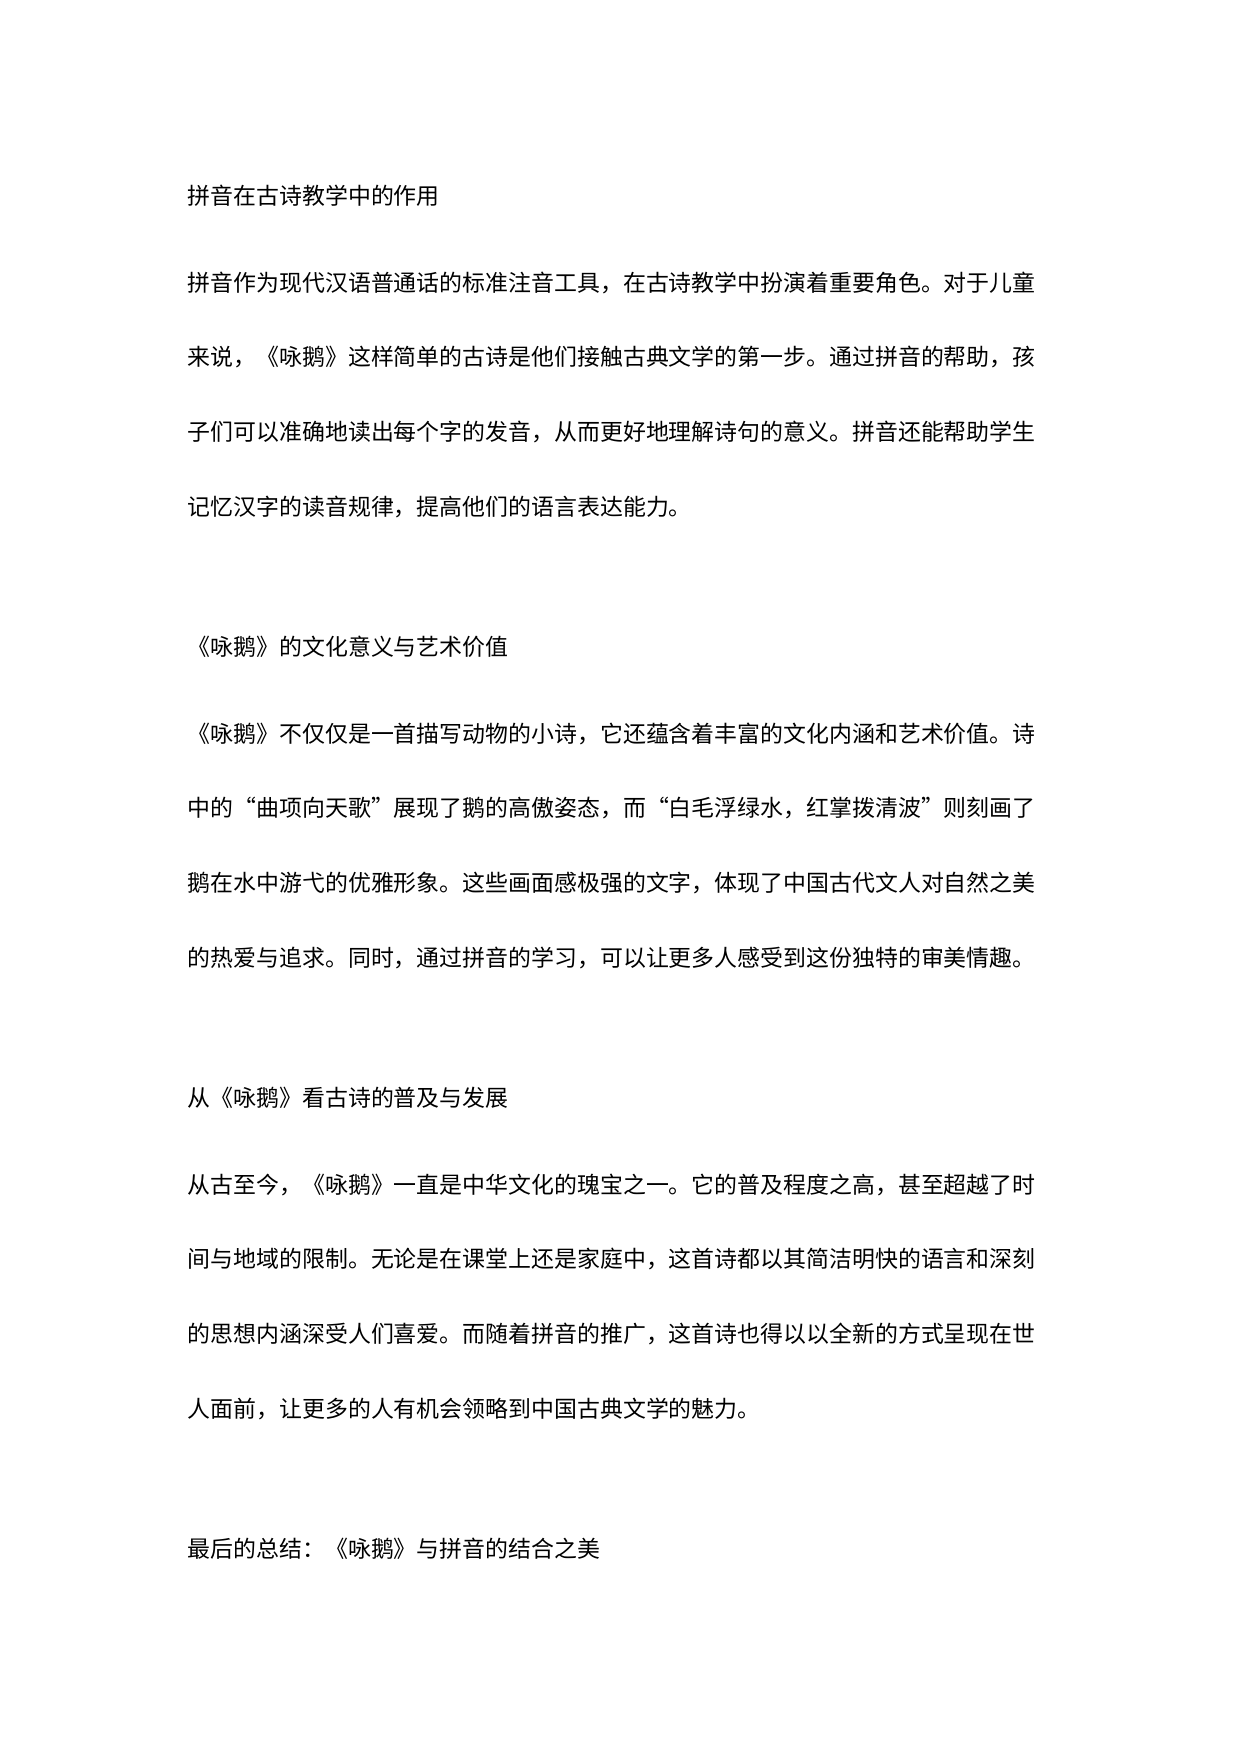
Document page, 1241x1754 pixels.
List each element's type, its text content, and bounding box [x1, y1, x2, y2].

text 拼音作为现代汉语普通话的标准注音工具，在古诗教学中扮演着重要角色。对于儿童来说，《咏鹅》这样简单的古诗是他们接触古典文学的第一步。通过拼音的帮助，孩子们可以准确地读出每个字的发音，从而更好地理解诗句的意义。拼音还能帮助学生记忆汉字的读音规律，提高他们的语言表达能力。 [187, 248, 1053, 538]
text 《咏鹅》不仅仅是一首描写动物的小诗，它还蕴含着丰富的文化内涵和艺术价值。诗中的“曲项向天歌”展现了鹅的高傲姿态，而“白毛浮绿水，红掌拨清波”则刻画了鹅在水中游弋的优雅形象。这些画面感极强的文字，体现了中国古代文人对自然之美的热爱与追求。同时，通过拼音的学习，可以让更多人感受到这份独特的审美情趣。 [187, 699, 1053, 989]
text 《咏鹅》的文化意义与艺术价值 [187, 613, 1053, 678]
text 从《咏鹅》看古诗的普及与发展 [187, 1064, 1053, 1129]
text 最后的总结：《咏鹅》与拼音的结合之美 [187, 1515, 1053, 1580]
text 从古至今，《咏鹅》一直是中华文化的瑰宝之一。它的普及程度之高，甚至超越了时间与地域的限制。无论是在课堂上还是家庭中，这首诗都以其简洁明快的语言和深刻的思想内涵深受人们喜爱。而随着拼音的推广，这首诗也得以以全新的方式呈现在世人面前，让更多的人有机会领略到中国古典文学的魅力。 [187, 1151, 1053, 1440]
text 拼音在古诗教学中的作用 [187, 162, 1053, 227]
